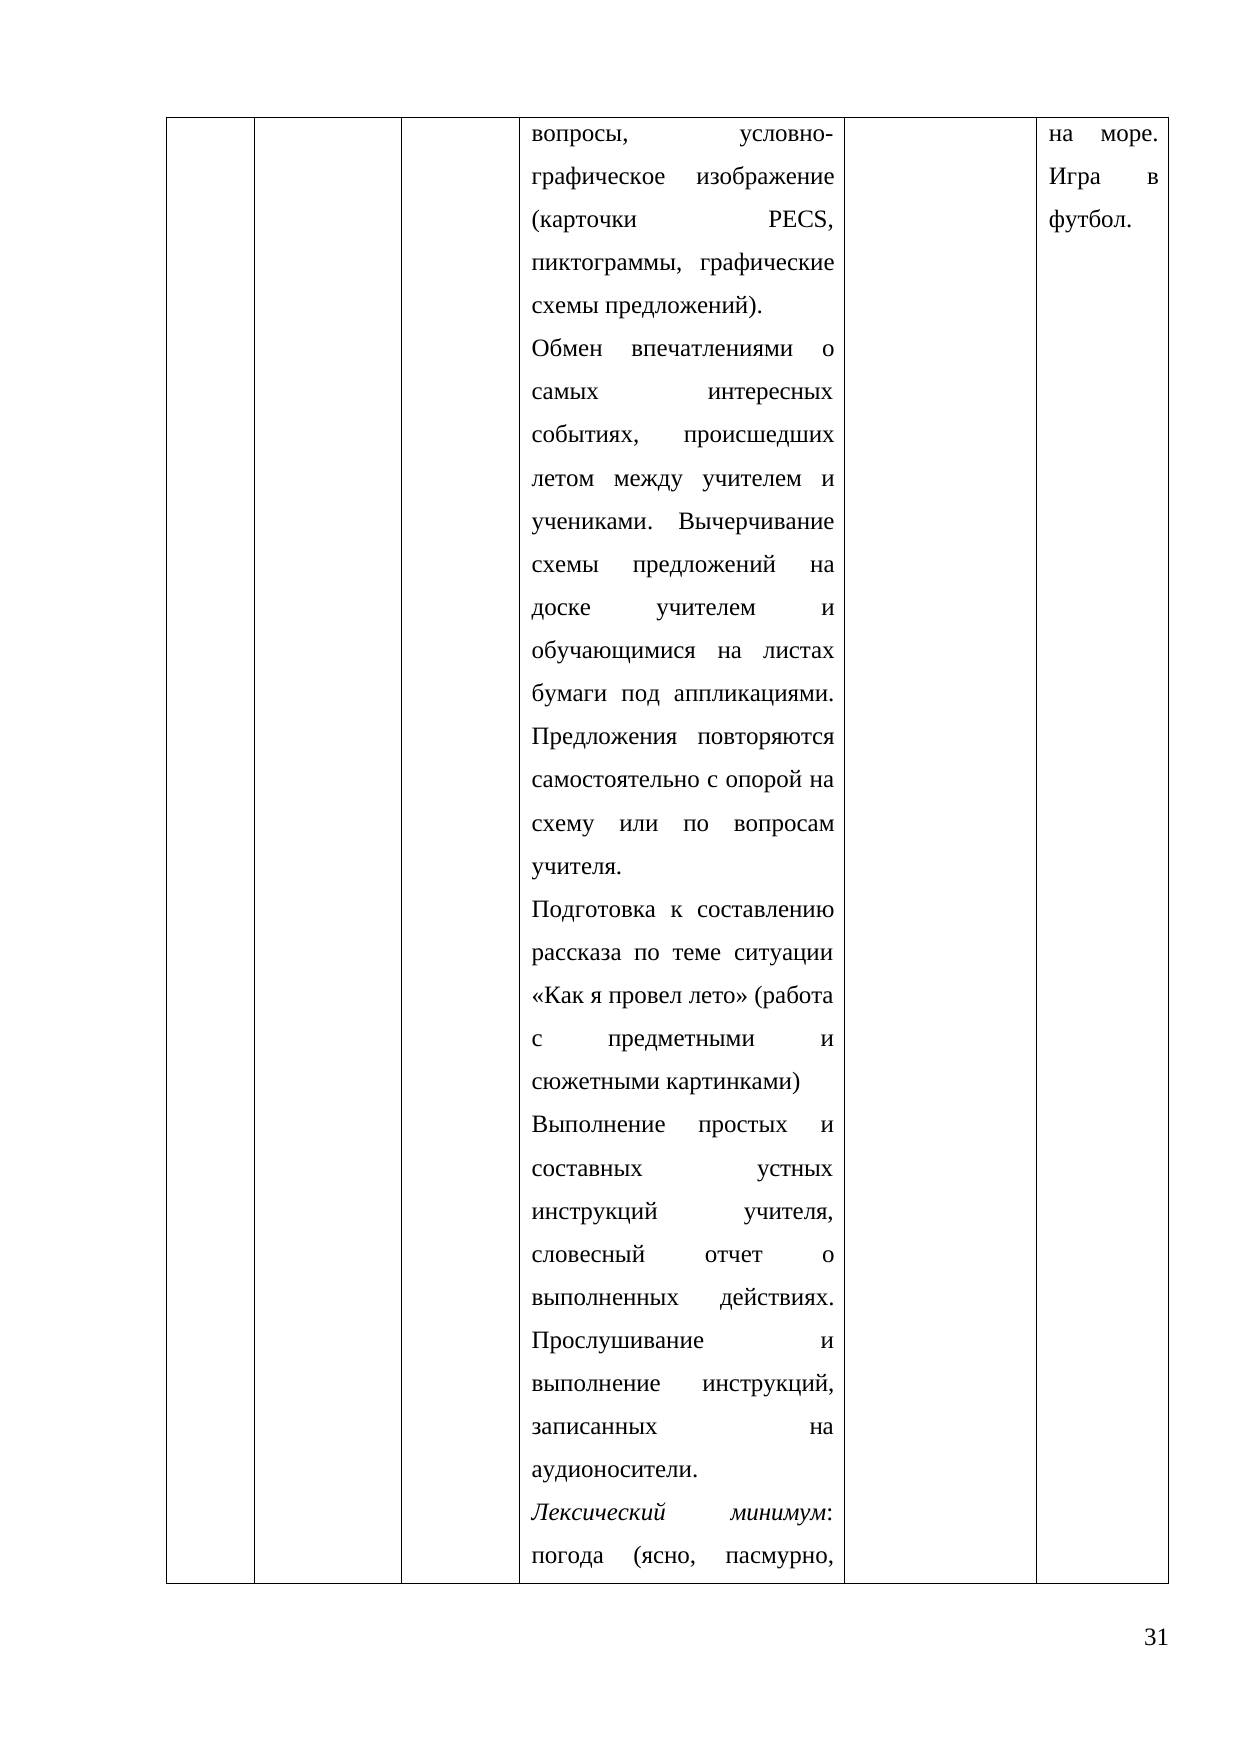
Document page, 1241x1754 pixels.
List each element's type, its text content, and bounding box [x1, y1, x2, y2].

table_header [402, 118, 519, 1583]
table_header вопросы, условно- графическое изображение (карточки PECS, пиктограммы, графические схемы предложений). Обмен впечатлениями о самых интересных событиях, происшедших летом между учителем и учениками. Вычерчивание схемы предложений на доске учителем и обучающимися на листах бумаги под аппликациями. Предложения повторяются самостоятельно с опорой на схему или по вопросам учителя. Подготовка к составлению рассказа по теме ситуации «Как я провел лето» (работа с предметными и сюжетными картинками) Выполнение простых и составных устных инструкций учителя, словесный отчет о выполненных действиях. Прослушивание и выполнение инструкций, записанных на аудионосители. Лексический минимум: погода (ясно, пасмурно, [520, 118, 844, 1583]
table_header [167, 118, 254, 1583]
table_header [255, 118, 401, 1583]
table_header [845, 118, 1036, 1583]
table_header на море. Игра в футбол. [1037, 118, 1168, 1583]
